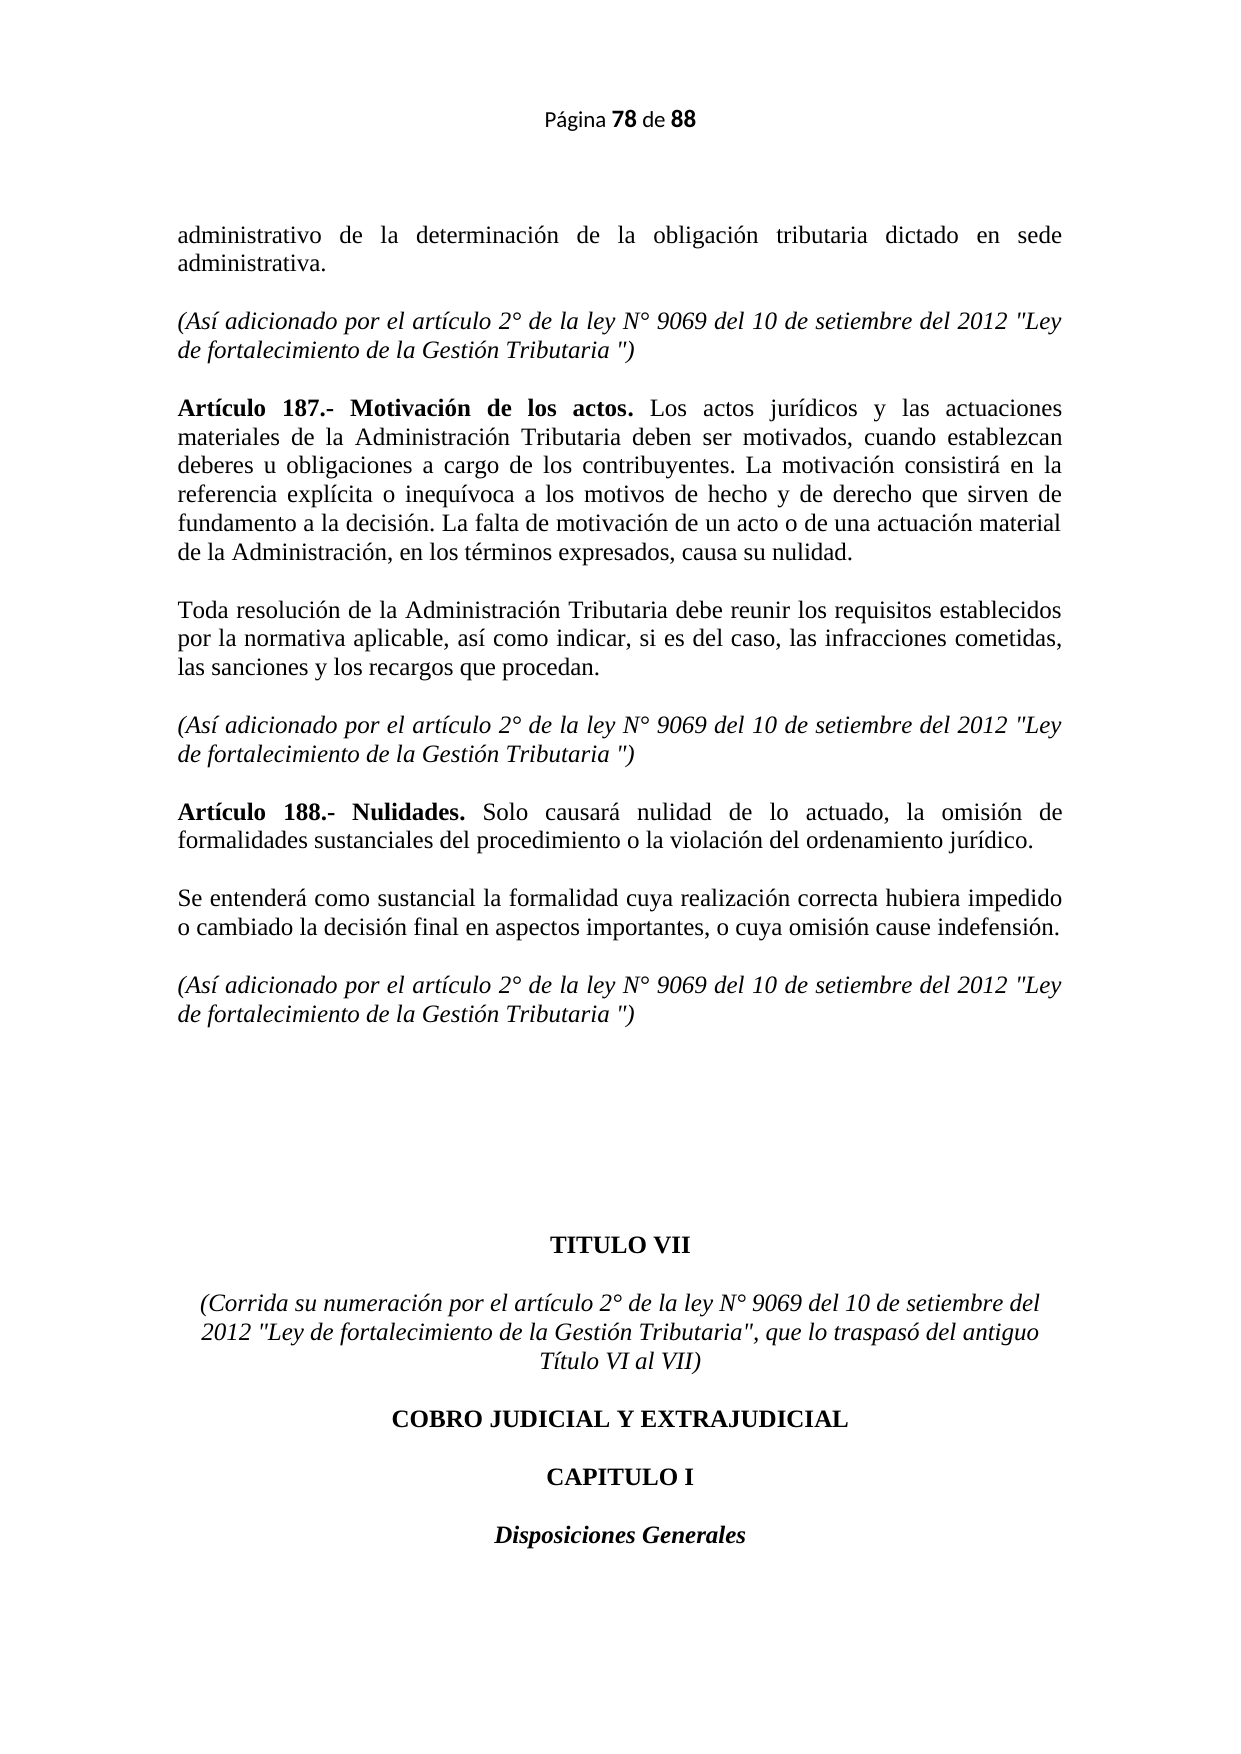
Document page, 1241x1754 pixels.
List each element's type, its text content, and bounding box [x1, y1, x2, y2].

text (Así adicionado por el artículo 2° de la ley N° 9069 del 10 de setiembre del 2012 "Ley de fortalecimiento de la Gestión Tributaria ") [177, 306, 1063, 364]
text (Así adicionado por el artículo 2° de la ley N° 9069 del 10 de setiembre del 2012 "Ley de fortalecimiento de la Gestión Tributaria ") [177, 970, 1063, 1028]
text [177, 220, 1063, 277]
text Artículo 187.- Motivación de los actos. Los actos jurídicos y las actuaciones materiales de deben ser motivados, cuando establezcan deberes u obligaciones a cargo de los contribuyentes. La motivación consistirá en la referencia explícita o inequívoca a los motivos de hecho y de derecho que sirven de fundamento a la decisión. La falta de motivación de un acto o de una actuación material de , en los términos expresados, causa su nulidad. [177, 393, 1063, 566]
text TITULO VII [177, 1231, 1063, 1259]
text Disposiciones Generales [177, 1520, 1063, 1548]
text (Así adicionado por el artículo 2° de la ley N° 9069 del 10 de setiembre del 2012 "Ley de fortalecimiento de la Gestión Tributaria ") [177, 710, 1063, 768]
text CAPITULO I [177, 1462, 1063, 1491]
text COBRO JUDICIAL Y EXTRAJUDICIAL [177, 1404, 1063, 1433]
text Toda resolución de debe reunir los requisitos establecidos por la normativa aplicable, así como indicar, si es del caso, las infracciones cometidas, las sanciones y los recargos que procedan. [177, 595, 1063, 681]
text (Corrida su numeración por el artículo 2° de la ley N° 9069 del 10 de setiembre del 2012 "Ley de fortalecimiento de la Gestión Tributaria", que lo traspasó del antiguo Título VI al VII) [177, 1288, 1063, 1375]
text Se entenderá como sustancial la formalidad cuya realización correcta hubiera impedido o cambiado la decisión final en aspectos importantes, o cuya omisión cause indefensión. [177, 883, 1063, 941]
text Artículo 188.- Nulidades. Solo causará nulidad de lo actuado, la omisión de formalidades sustanciales del procedimiento o la violación del ordenamiento jurídico. [177, 797, 1063, 854]
